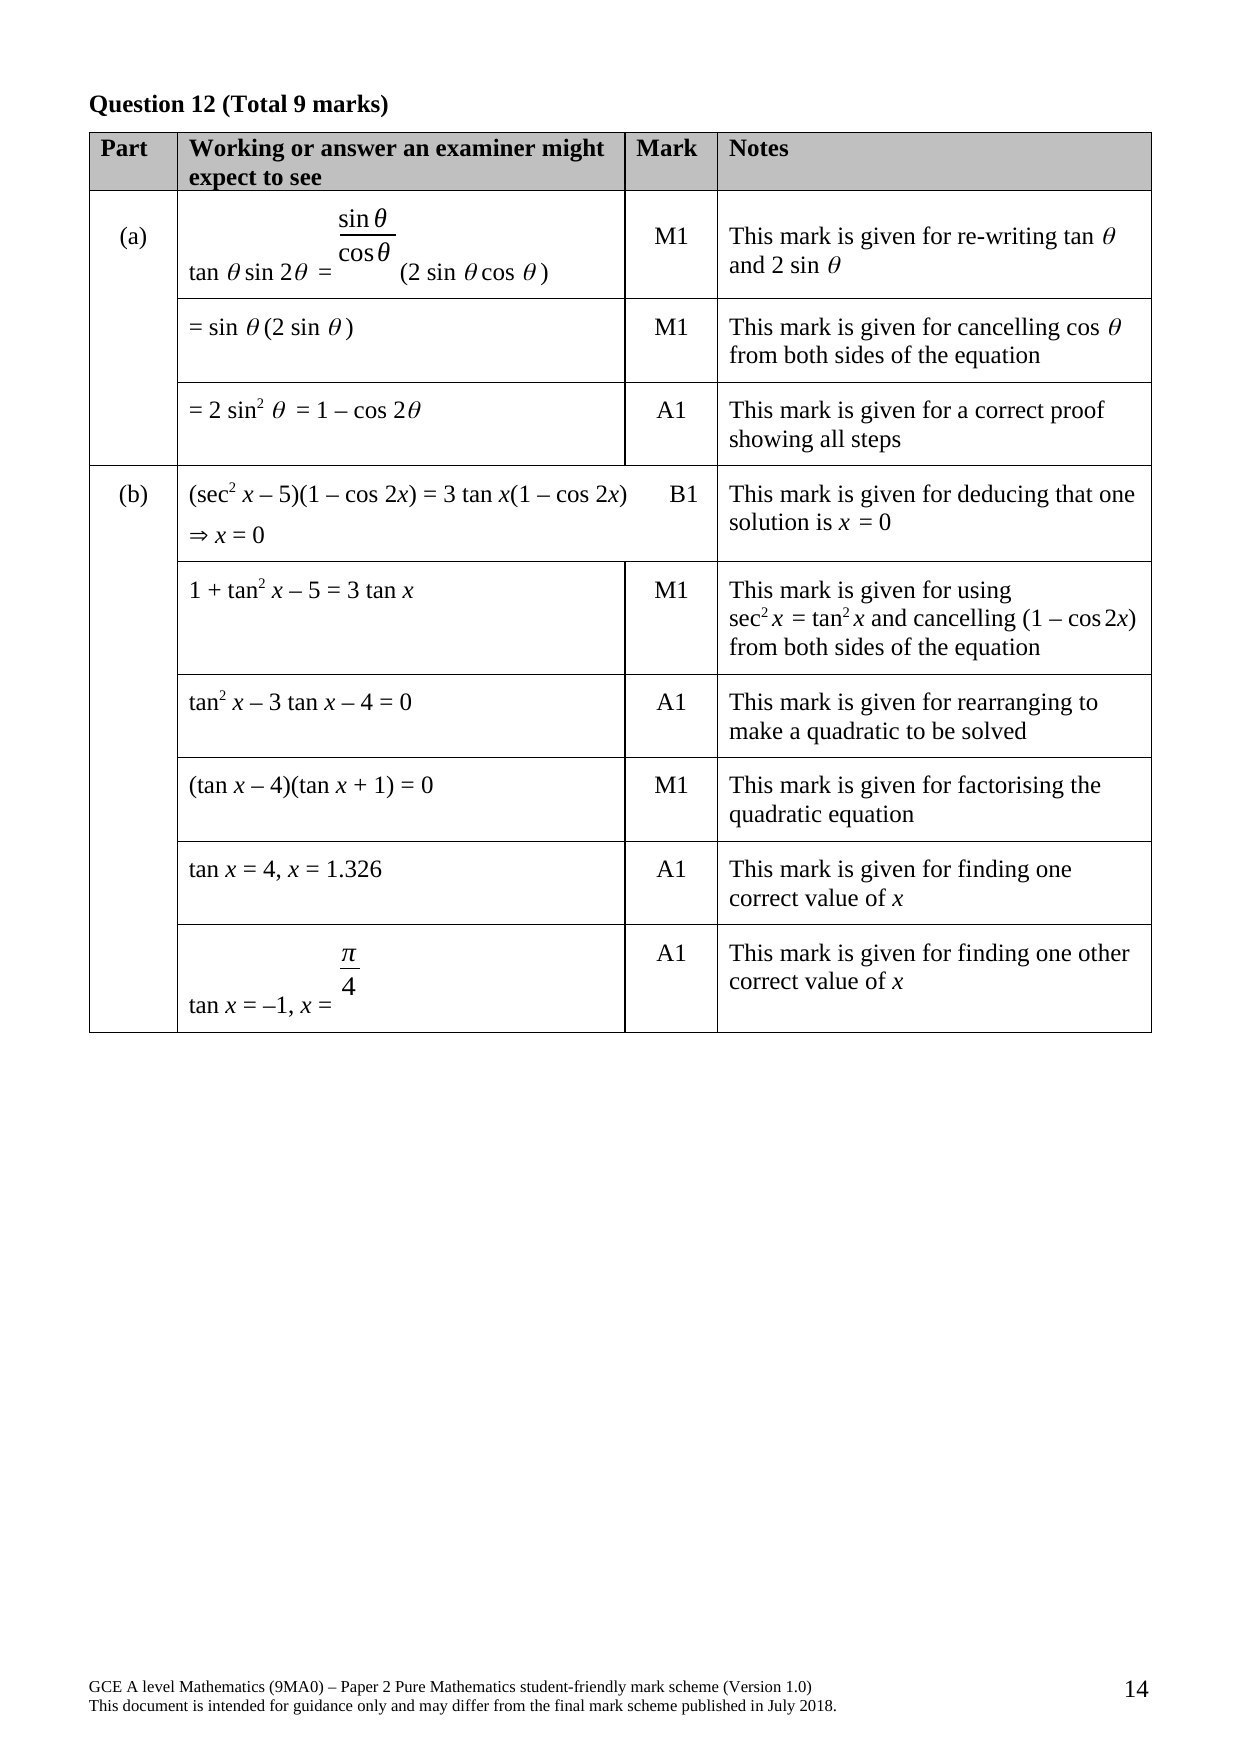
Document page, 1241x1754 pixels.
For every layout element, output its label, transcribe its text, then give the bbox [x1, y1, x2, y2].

table_cell A1 [626, 925, 717, 1032]
table_cell tan x = 4, x = 1.326 [178, 842, 624, 924]
table_header Notes [718, 133, 1151, 190]
table_cell A1 [626, 675, 717, 757]
table_cell This mark is given for cancelling cos from both sides of the equation [718, 299, 1151, 382]
table_cell B1 [650, 466, 717, 561]
table_cell A1 [626, 383, 717, 465]
table_cell = 2 sin2 = 1 – cos 2 [178, 383, 624, 465]
table_cell A1 [626, 842, 717, 924]
table_cell M1 [626, 758, 717, 841]
table_cell This mark is given for using sec2 x = tan2 x and cancelling (1 – cos 2x) from both sides of the equation [718, 562, 1151, 673]
table_cell (sec2 x – 5)(1 – cos 2x) = 3 tan x(1 – cos 2x) x = 0 [178, 466, 650, 561]
table_cell (a) [90, 191, 177, 465]
table_cell This mark is given for re-writing tan and 2 sin [718, 191, 1151, 298]
table_cell This mark is given for a correct proof showing all steps [718, 383, 1151, 465]
table_cell This mark is given for finding one correct value of x [718, 842, 1151, 924]
table_cell tan2 x – 3 tan x – 4 = 0 [178, 675, 624, 757]
text Question 12 (Total 9 marks) [89, 89, 1152, 117]
table_cell This mark is given for rearranging to make a quadratic to be solved [718, 675, 1151, 757]
table_cell (b) [90, 466, 177, 1032]
table_cell tan sin 2 = (2 sin cos ) [178, 191, 624, 298]
table_cell 1 + tan2 x – 5 = 3 tan x [178, 562, 624, 673]
table_cell M1 [626, 299, 717, 382]
table_cell (tan x – 4)(tan x + 1) = 0 [178, 758, 624, 841]
table_cell M1 [626, 562, 717, 673]
table_header Working or answer an examiner might expect to see [178, 133, 624, 190]
table_cell This mark is given for finding one other correct value of x [718, 925, 1151, 1032]
table_cell This mark is given for factorising the quadratic equation [718, 758, 1151, 841]
table_cell This mark is given for deducing that one solution is x = 0 [718, 466, 1151, 561]
table_cell tan x = –1, x = [178, 925, 624, 1032]
table_header Part [90, 133, 177, 190]
table_cell M1 [626, 191, 717, 298]
table_header Mark [626, 133, 717, 190]
table_cell = sin (2 sin ) [178, 299, 624, 382]
